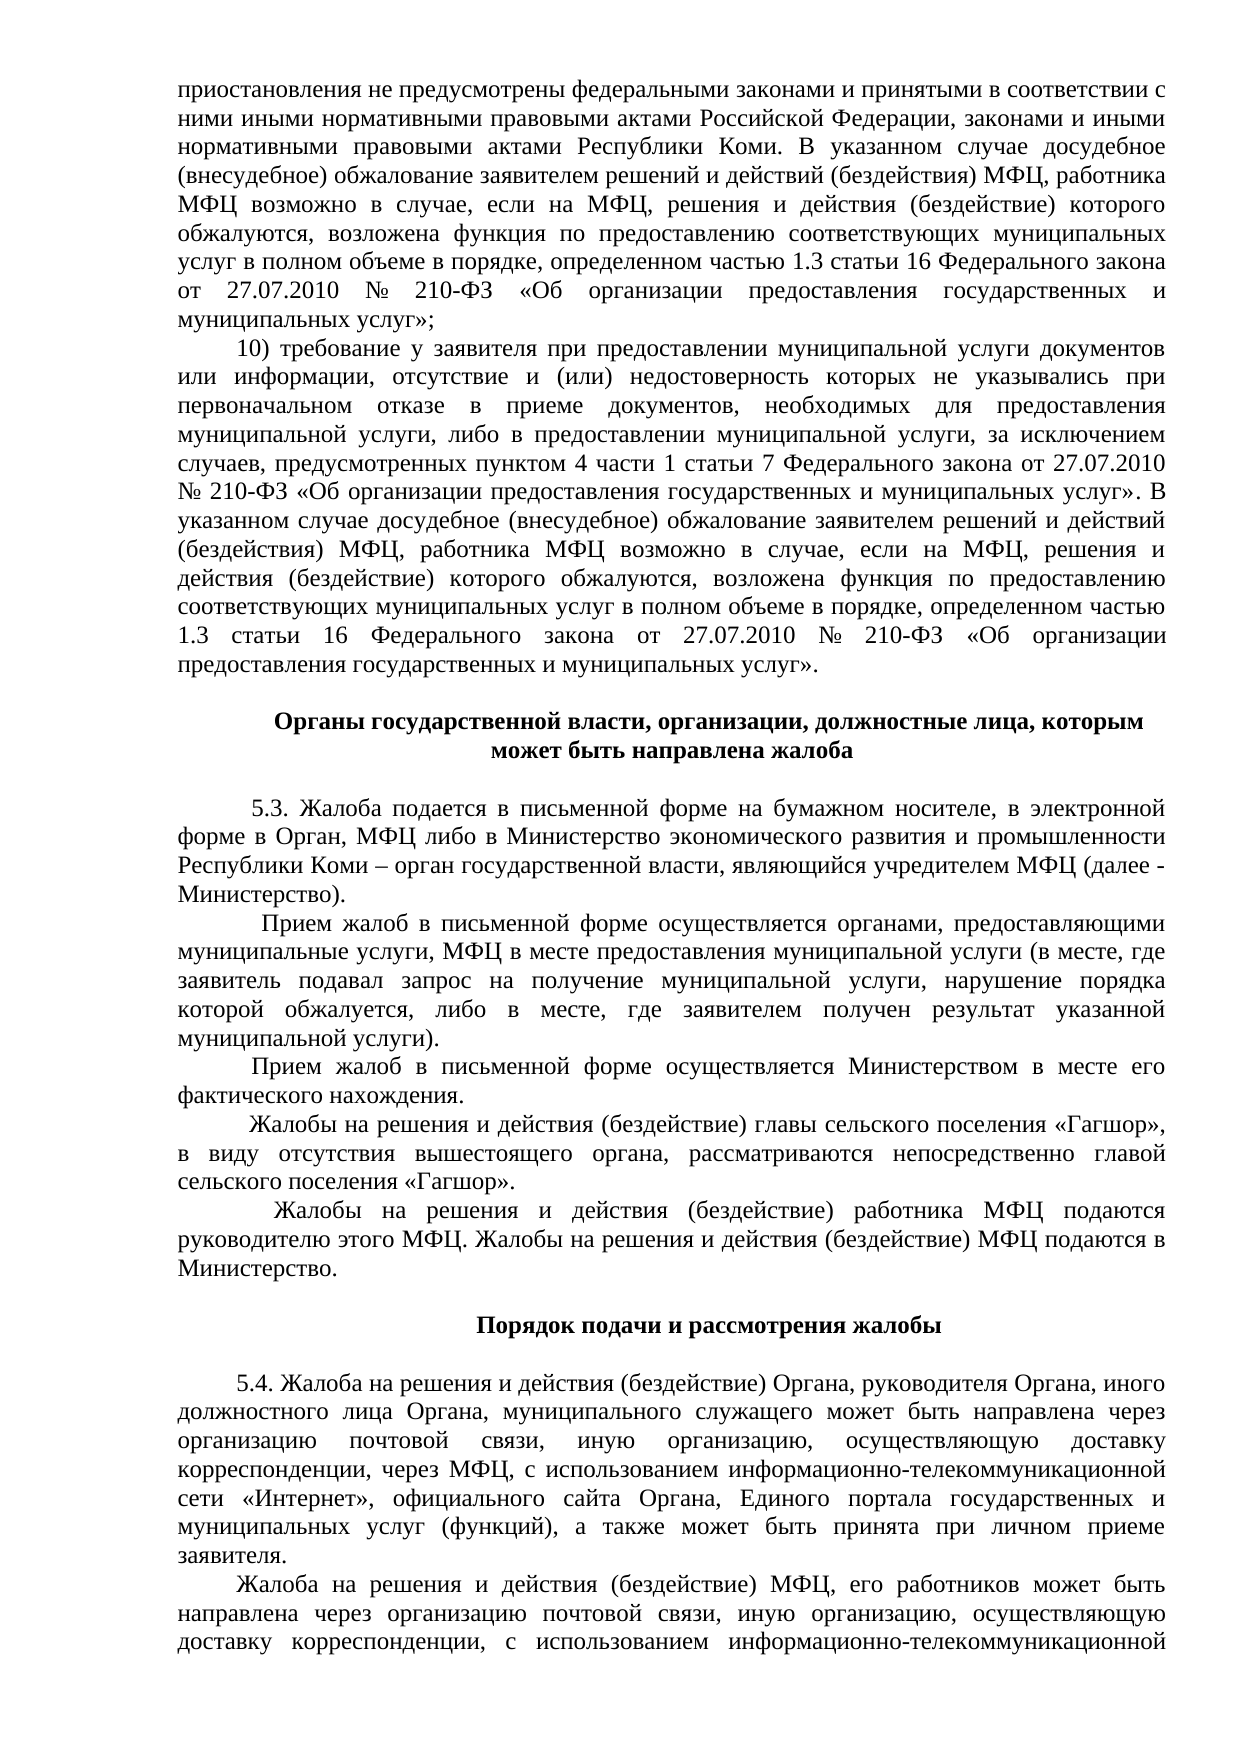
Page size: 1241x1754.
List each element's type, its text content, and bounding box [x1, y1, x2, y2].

text 5.3. Жалоба подается в письменной форме на бумажном носителе, в электронной форме в Орган, МФЦ либо в Министерство экономического развития и промышленности Республики Коми – орган государственной власти, являющийся учредителем МФЦ (далее - Министерство). [177, 793, 1167, 908]
text Жалобы на решения и действия (бездействие) работника МФЦ подаются руководителю этого МФЦ. Жалобы на решения и действия (бездействие) МФЦ подаются в Министерство. [177, 1195, 1167, 1281]
text Жалобы на решения и действия (бездействие) главы сельского поселения «Гагшор», в виду отсутствия вышестоящего органа, рассматриваются непосредственно главой сельского поселения «Гагшор». [177, 1109, 1167, 1195]
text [177, 74, 1167, 333]
text Порядок подачи и рассмотрения жалобы [177, 1310, 1167, 1339]
text Прием жалоб в письменной форме осуществляется органами, предоставляющими муниципальные услуги, МФЦ в месте предоставления муниципальной услуги (в месте, где заявитель подавал запрос на получение муниципальной услуги, нарушение порядка которой обжалуется, либо в месте, где заявителем получен результат указанной муниципальной услуги). [177, 908, 1167, 1051]
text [177, 1569, 1167, 1655]
text Прием жалоб в письменной форме осуществляется Министерством в месте его фактического нахождения. [177, 1051, 1167, 1109]
text Органы государственной власти, организации, должностные лица, которым может быть направлена жалоба [177, 706, 1167, 764]
text 5.4. Жалоба на решения и действия (бездействие) Органа, руководителя Органа, иного должностного лица Органа, муниципального служащего может быть направлена через организацию почтовой связи, иную организацию, осуществляющую доставку корреспонденции, через МФЦ, с использованием информационно-телекоммуникационной сети «Интернет», официального сайта Органа, Единого портала государственных и муниципальных услуг (функций), а также может быть принята при личном приеме заявителя. [177, 1368, 1167, 1569]
text 10) требование у заявителя при предоставлении муниципальной услуги документов или информации, отсутствие и (или) недостоверность которых не указывались при первоначальном отказе в приеме документов, необходимых для предоставления муниципальной услуги, либо в предоставлении муниципальной услуги, за исключением случаев, предусмотренных пунктом 4 части 1 статьи 7 Федерального закона от 27.07.2010 № 210-ФЗ «Об организации предоставления государственных и муниципальных услуг». В указанном случае досудебное (внесудебное) обжалование заявителем решений и действий (бездействия) МФЦ, работника МФЦ возможно в случае, если на МФЦ, решения и действия (бездействие) которого обжалуются, возложена функция по предоставлению соответствующих муниципальных услуг в полном объеме в порядке, определенном частью 1.3 статьи 16 Федерального закона от 27.07.2010 № 210-ФЗ «Об организации предоставления государственных и муниципальных услуг». [177, 333, 1167, 678]
